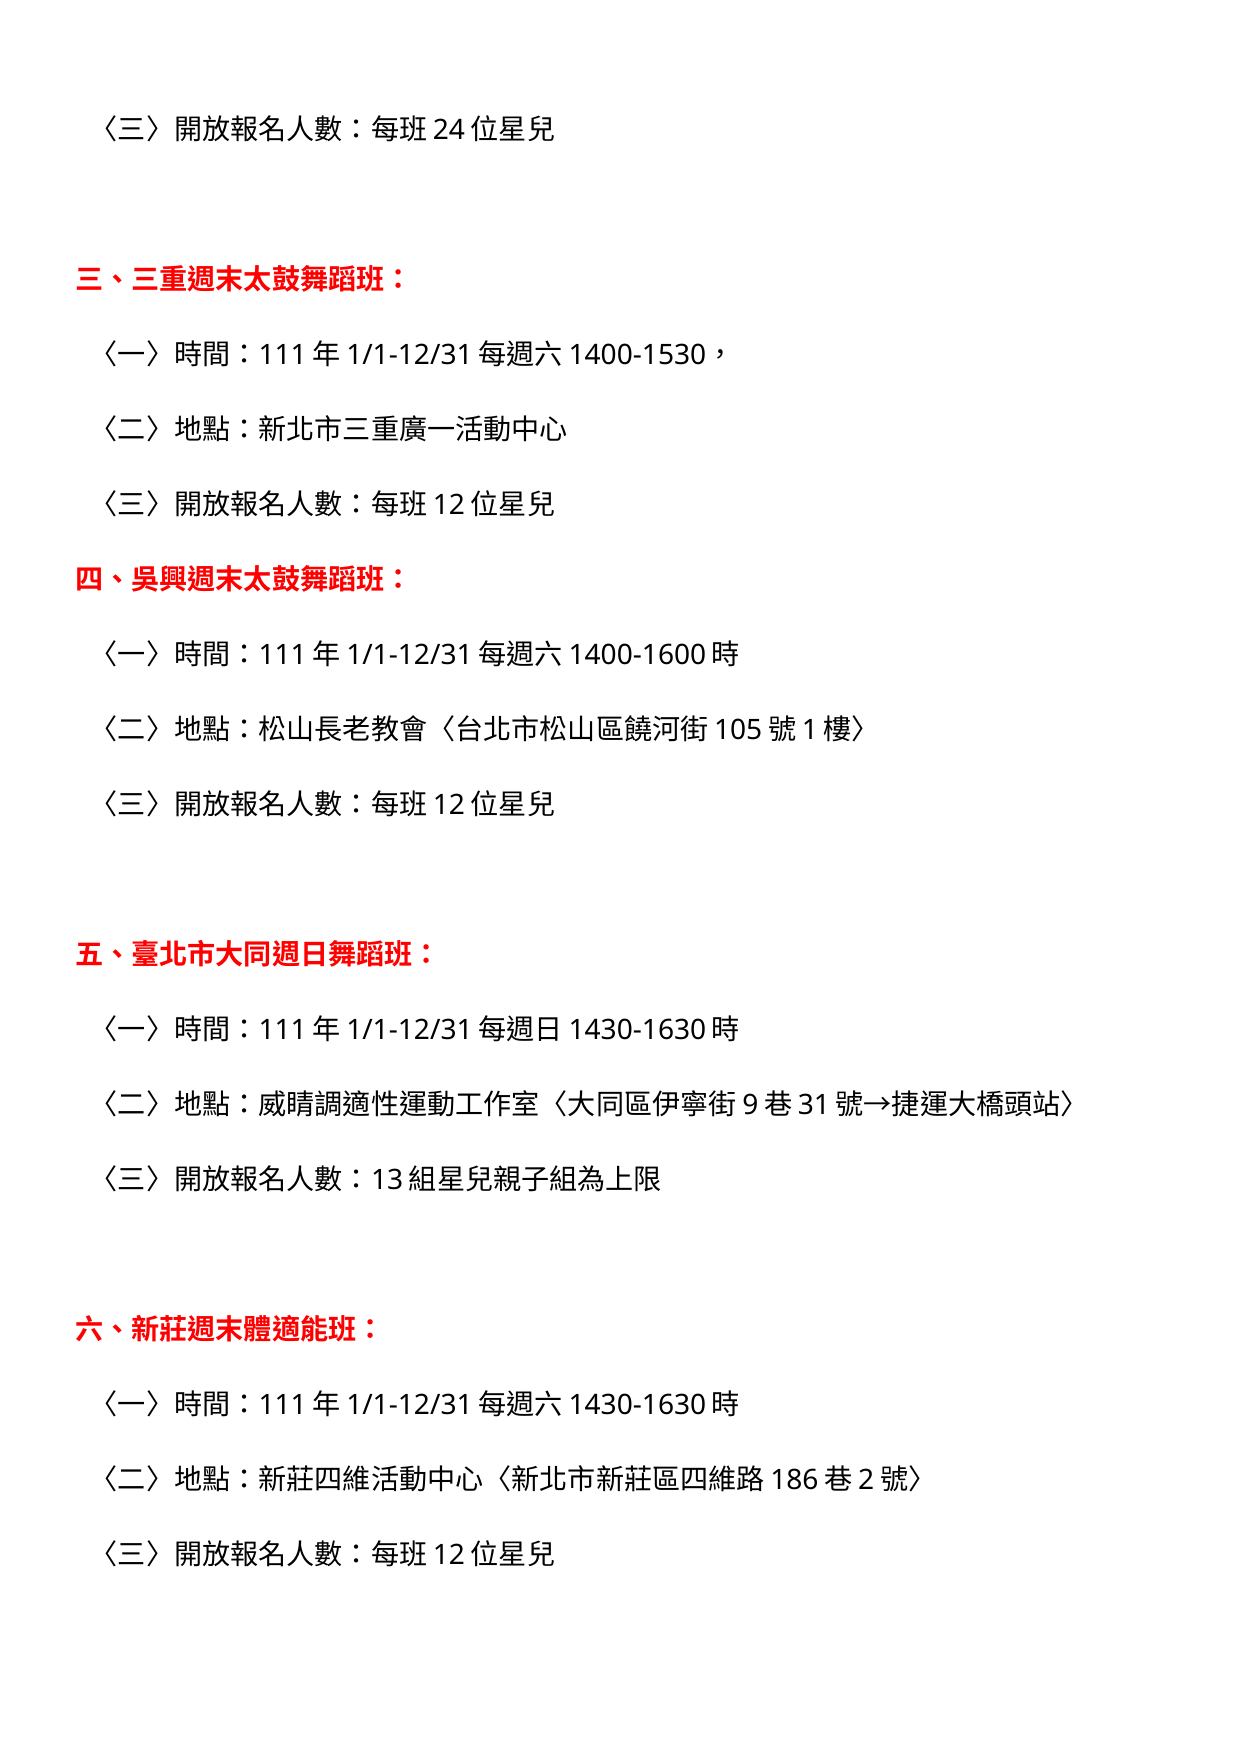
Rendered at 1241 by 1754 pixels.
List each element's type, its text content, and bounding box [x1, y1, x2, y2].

text 四、吳興週末太鼓舞蹈班： [75, 539, 1165, 614]
text 〈三〉開放報名人數：每班12位星兒 [75, 764, 1165, 839]
text 〈三〉開放報名人數：每班12位星兒 [75, 1514, 1165, 1589]
text 〈三〉開放報名人數：13組星兒親子組為上限 [75, 1139, 1165, 1214]
text 〈一〉時間：111年1/1-12/31每週日1430-1630時 [75, 989, 1165, 1064]
text 〈一〉時間：111年1/1-12/31每週六1400-1530， [75, 314, 1165, 389]
text 〈二〉地點：新北市三重廣一活動中心 [75, 389, 1165, 464]
text 三、三重週末太鼓舞蹈班： [75, 239, 1165, 314]
text 〈二〉地點：新莊四維活動中心〈新北市新莊區四維路186巷2號〉 [75, 1439, 1165, 1514]
text 〈三〉開放報名人數：每班12位星兒 [75, 464, 1165, 539]
text 五、臺北市大同週日舞蹈班： [75, 914, 1165, 989]
text 六、新莊週末體適能班： [75, 1289, 1165, 1364]
text 〈二〉地點：松山長老教會〈台北市松山區饒河街105號1樓〉 [75, 689, 1165, 764]
text 〈一〉時間：111年1/1-12/31每週六1400-1600時 [75, 614, 1165, 689]
text 〈二〉地點：威睛調適性運動工作室〈大同區伊寧街9巷31號→捷運大橋頭站〉 [75, 1064, 1165, 1139]
text 〈一〉時間：111年1/1-12/31每週六1430-1630時 [75, 1364, 1165, 1439]
text 〈三〉開放報名人數：每班24位星兒 [75, 89, 1165, 164]
